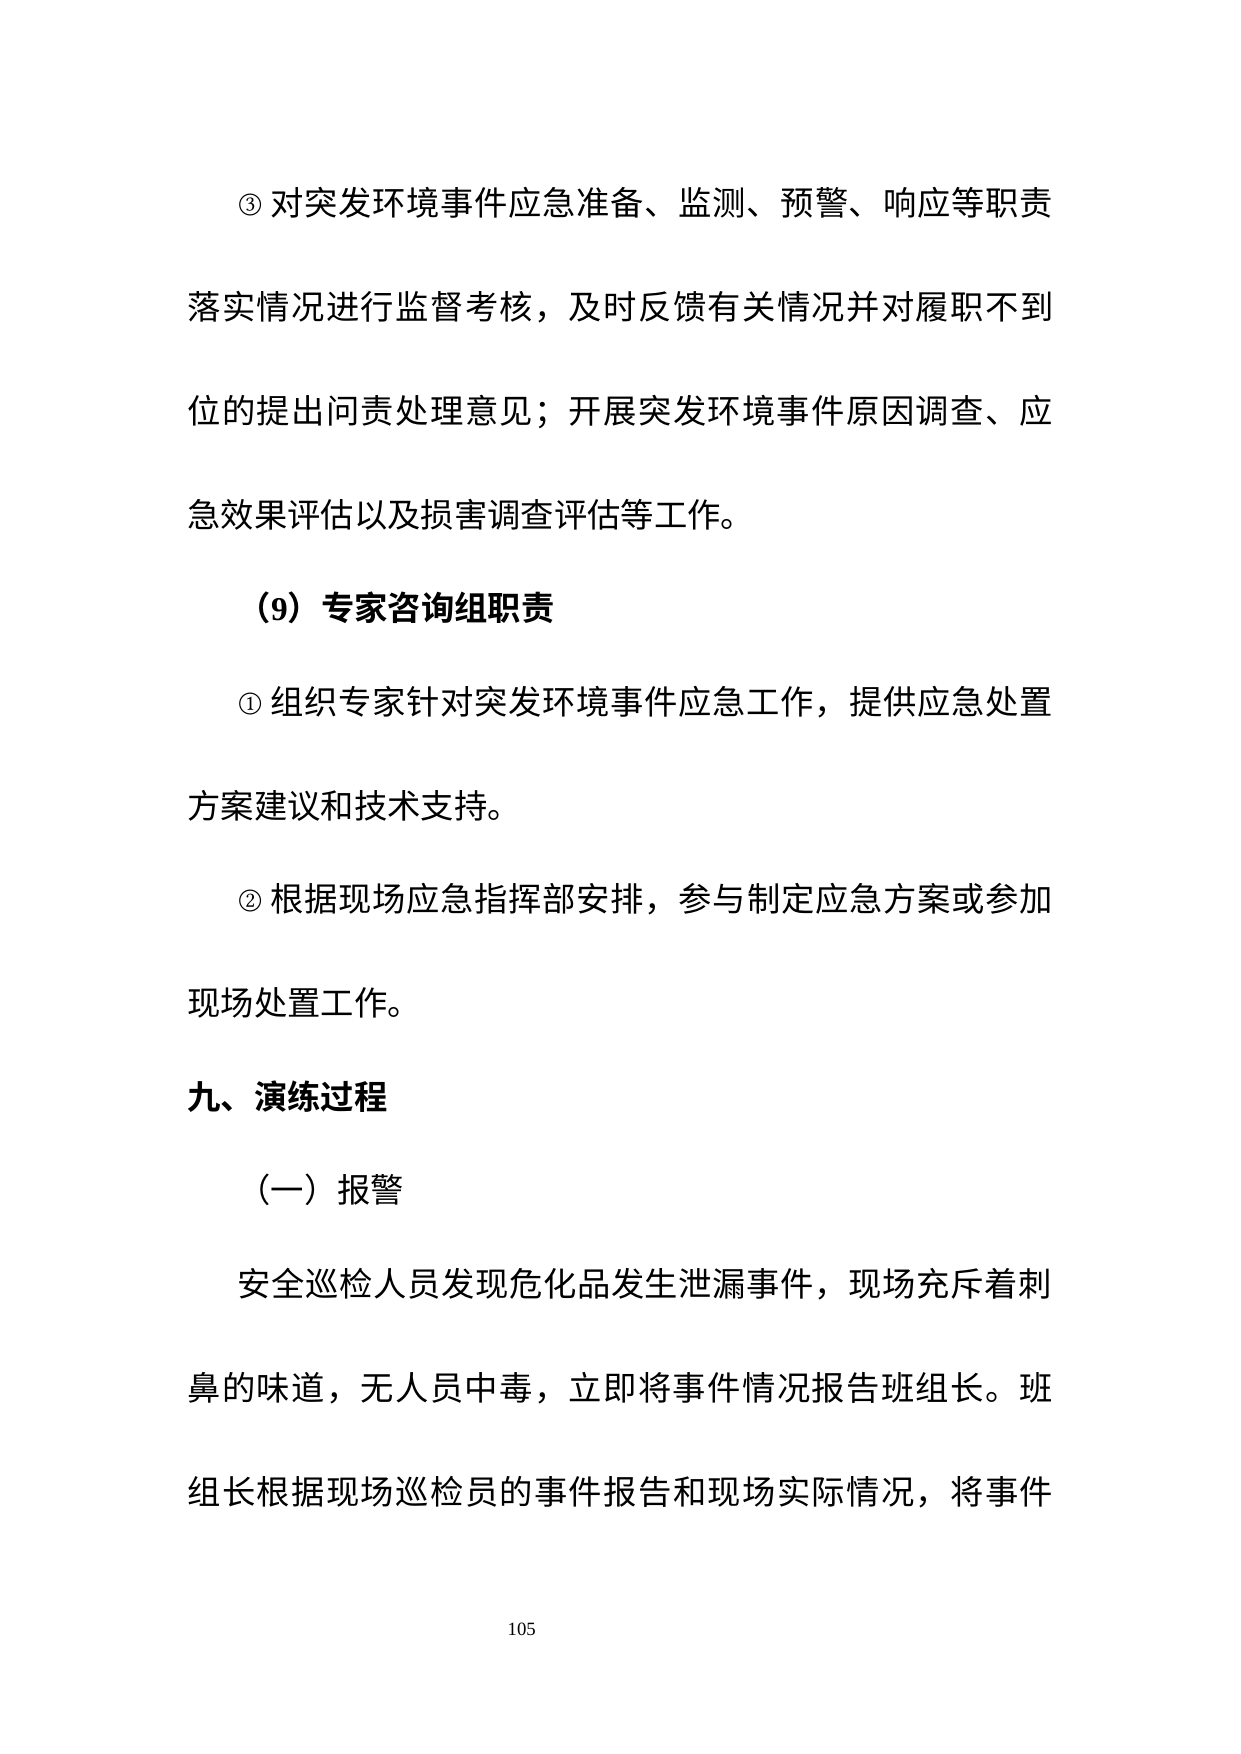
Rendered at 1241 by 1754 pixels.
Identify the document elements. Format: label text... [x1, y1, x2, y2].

text （9）专家咨询组职责 [187, 571, 1053, 641]
text 九、演练过程 [187, 1060, 1053, 1129]
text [187, 1247, 1053, 1524]
text ②根据现场应急指挥部安排，参与制定应急方案或参加现场处置工作。 [187, 862, 1053, 1036]
text ③对突发环境事件应急准备、监测、预警、响应等职责落实情况进行监督考核，及时反馈有关情况并对履职不到位的提出问责处理意见；开展突发环境事件原因调查、应急效果评估以及损害调查评估等工作。 [187, 166, 1053, 547]
text ①组织专家针对突发环境事件应急工作，提供应急处置方案建议和技术支持。 [187, 665, 1053, 838]
text （一）报警 [187, 1153, 1053, 1223]
